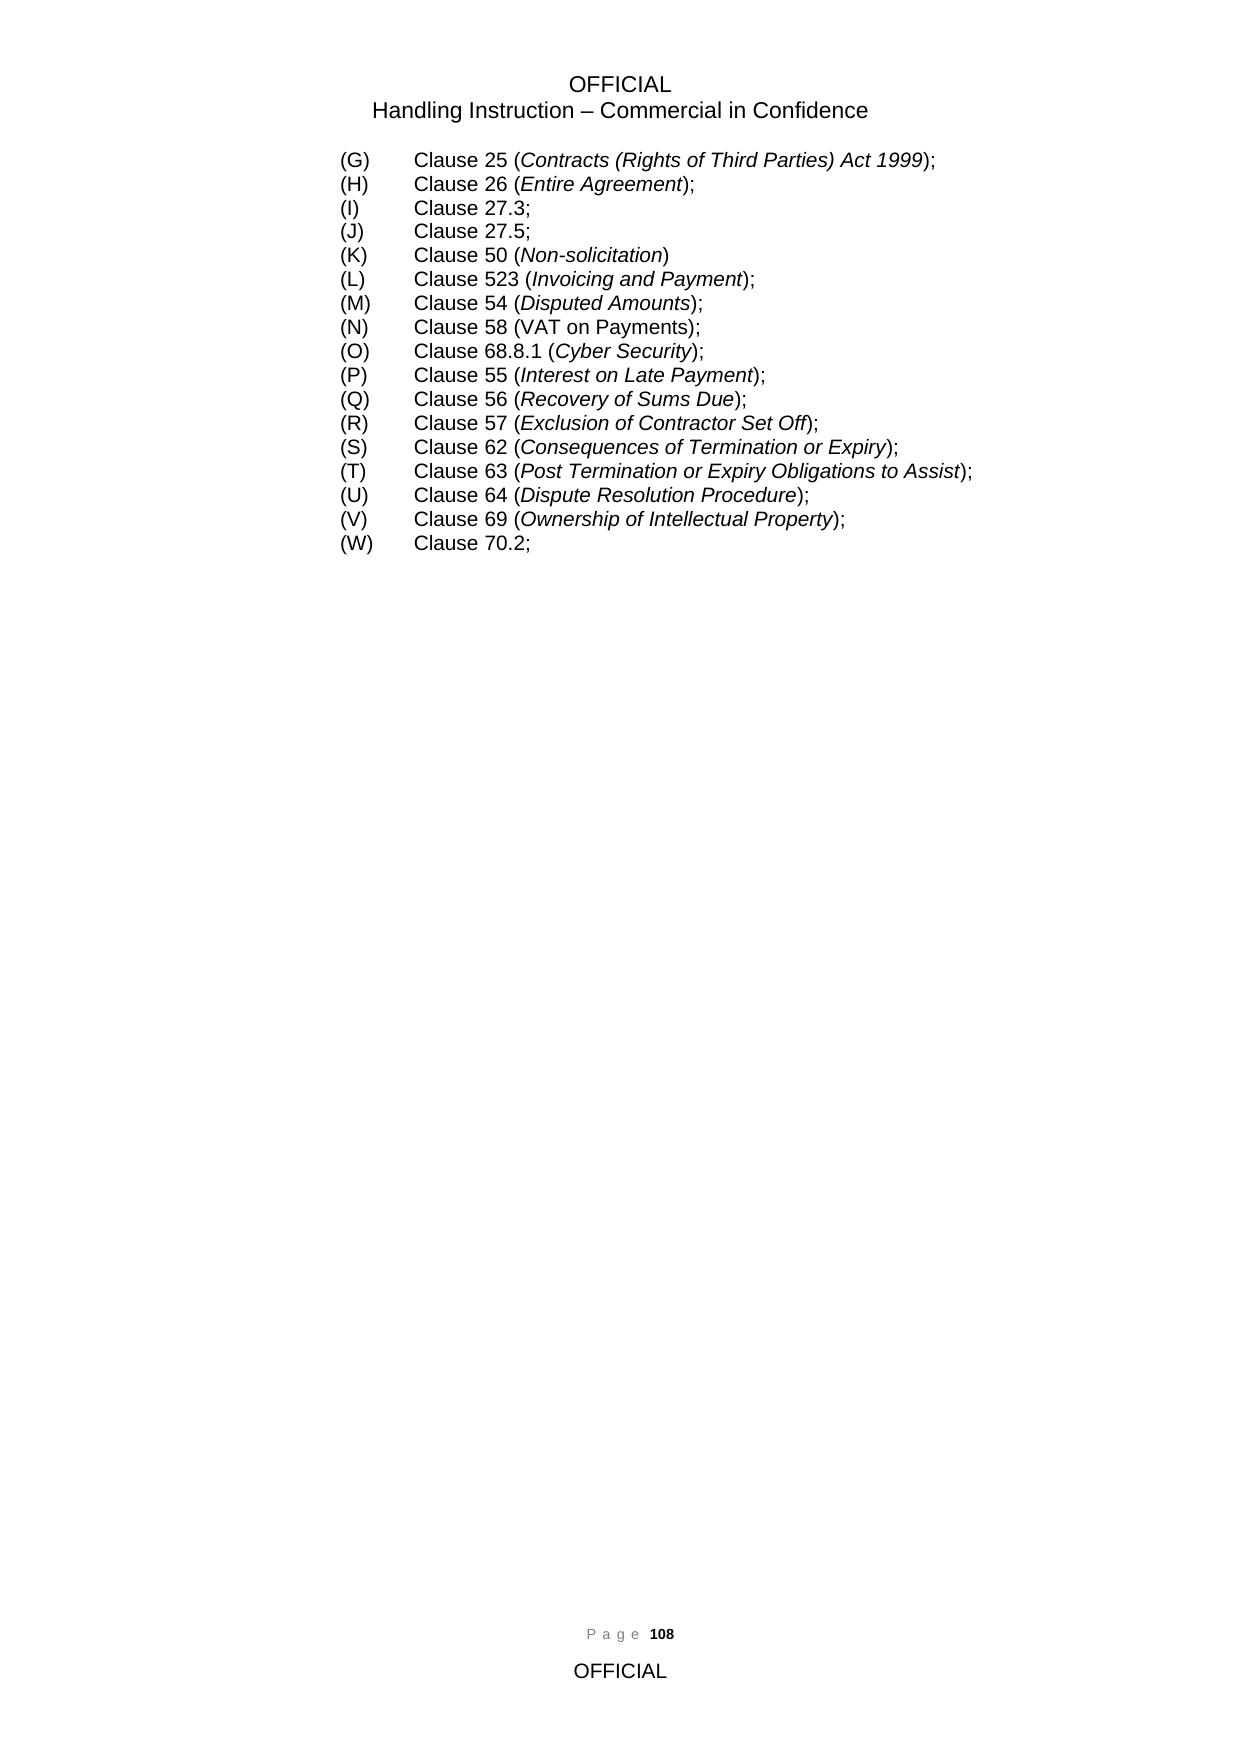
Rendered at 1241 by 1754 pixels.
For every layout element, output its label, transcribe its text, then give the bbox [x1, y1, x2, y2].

text Clause 25 (Contracts (Rights of Third Parties) Act 1999); [340, 147, 1092, 171]
text Clause 26 (Entire Agreement); [340, 171, 1092, 195]
text Clause 64 (Dispute Resolution Procedure); [340, 483, 1092, 507]
text Clause 62 (Consequences of Termination or Expiry); [340, 435, 1092, 459]
text Clause 27.5; [340, 219, 1092, 243]
text Clause 58 (VAT on Payments); [340, 315, 1092, 339]
text Clause 69 (Ownership of Intellectual Property); [340, 507, 1092, 531]
text Clause 63 (Post Termination or Expiry Obligations to Assist); [340, 459, 1092, 483]
text Clause 55 (Interest on Late Payment); [340, 363, 1092, 387]
text Clause 57 (Exclusion of Contractor Set Off); [340, 411, 1092, 435]
text Clause 68.8.1 (Cyber Security); [340, 339, 1092, 363]
text Clause 523 (Invoicing and Payment); [340, 267, 1092, 291]
text Clause 54 (Disputed Amounts); [340, 291, 1092, 315]
text Clause 56 (Recovery of Sums Due); [340, 387, 1092, 411]
text Clause 70.2; [340, 531, 1092, 555]
text Clause 27.3; [340, 195, 1092, 219]
text Clause 50 (Non-solicitation) [340, 243, 1092, 267]
